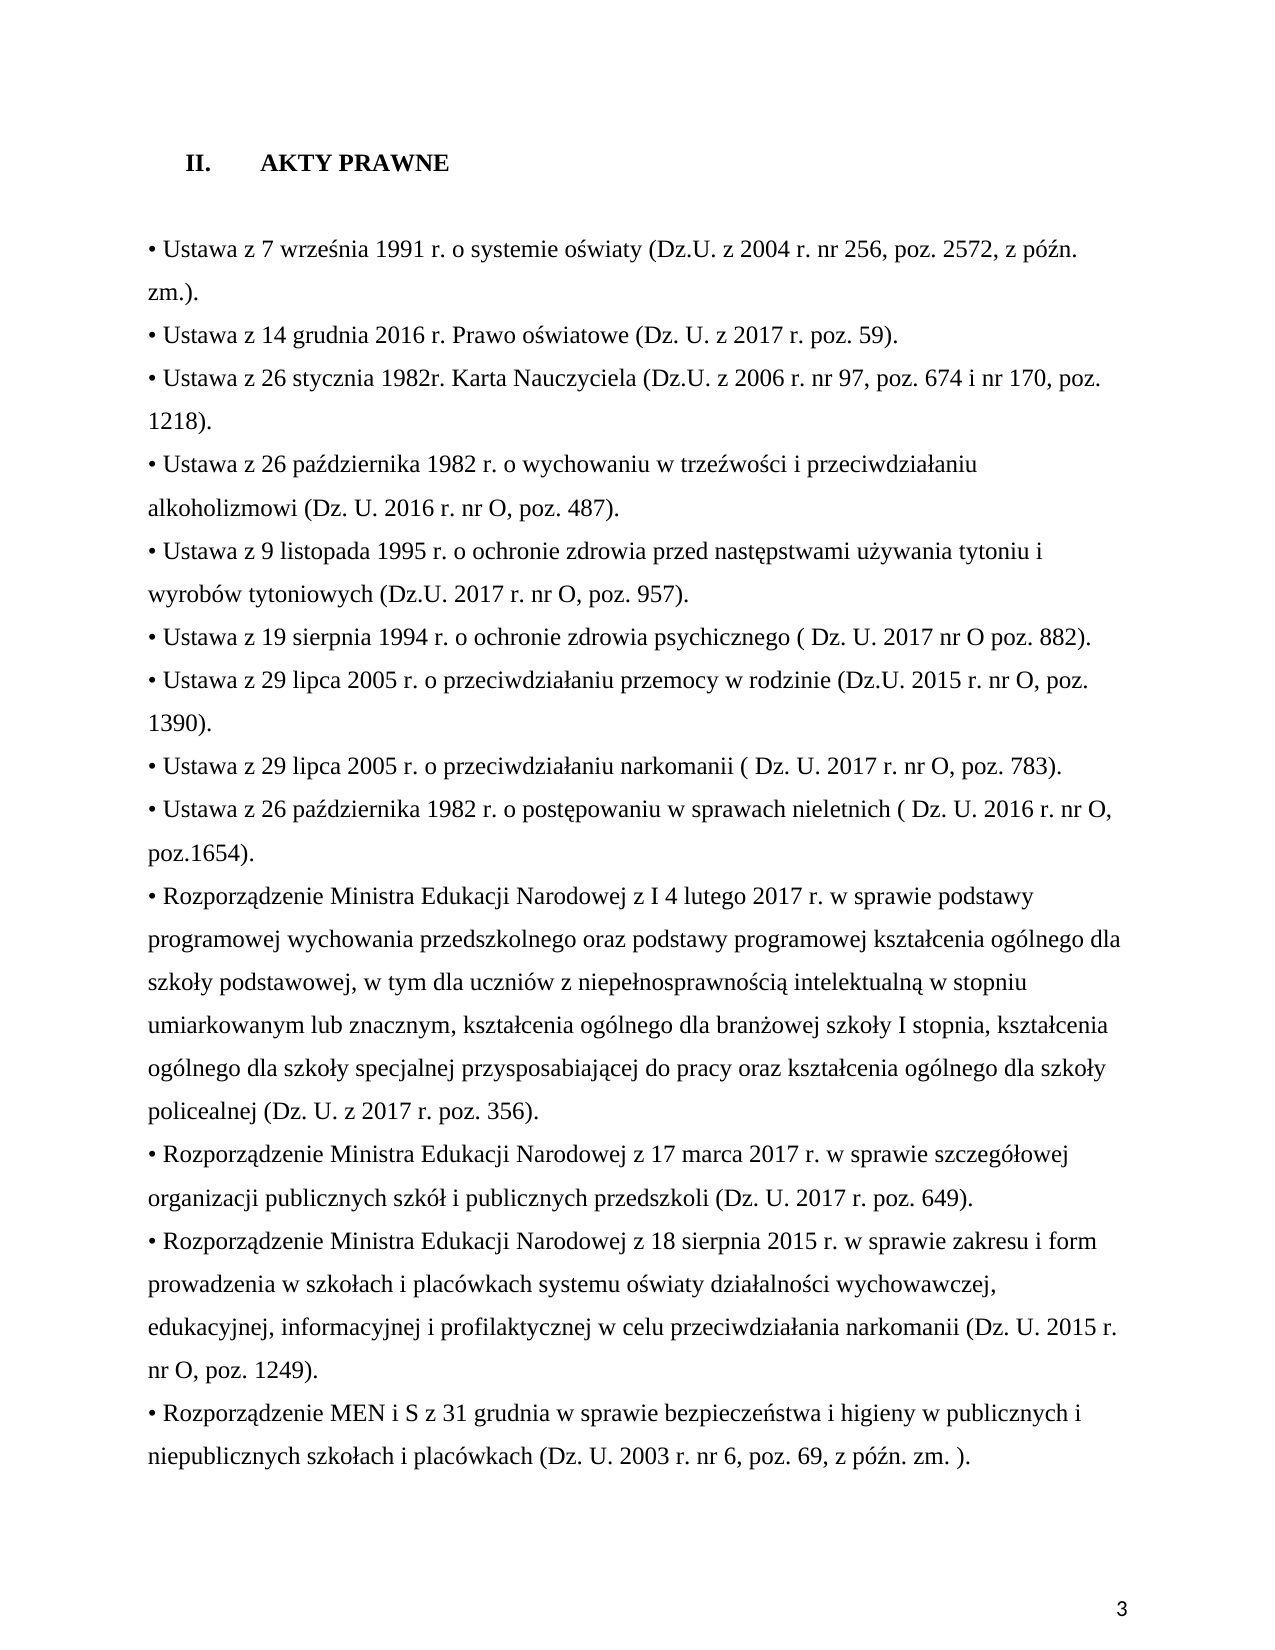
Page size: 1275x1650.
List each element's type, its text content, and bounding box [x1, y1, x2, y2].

text • Ustawa z 14 grudnia 2016 r. Prawo oświatowe (Dz. U. z 2017 r. poz. 59). [148, 320, 1127, 349]
list AKTY PRAWNE [185, 148, 1127, 176]
text • Rozporządzenie Ministra Edukacji Narodowej z 18 sierpnia 2015 r. w sprawie zakresu i form prowadzenia w szkołach i placówkach systemu oświaty działalności wychowawczej, edukacyjnej, informacyjnej i profilaktycznej w celu przeciwdziałania narkomanii (Dz. U. 2015 r. nr O, poz. 1249). [148, 1226, 1127, 1384]
text • Ustawa z 26 października 1982 r. o wychowaniu w trzeźwości i przeciwdziałaniu alkoholizmowi (Dz. U. 2016 r. nr O, poz. 487). [148, 449, 1127, 521]
text • Ustawa z 26 października 1982 r. o postępowaniu w sprawach nieletnich ( Dz. U. 2016 r. nr O, poz.1654). [148, 794, 1127, 866]
text • Ustawa z 29 lipca 2005 r. o przeciwdziałaniu narkomanii ( Dz. U. 2017 r. nr O, poz. 783). [148, 751, 1127, 780]
text • Ustawa z 26 stycznia 1982r. Karta Nauczyciela (Dz.U. z 2006 r. nr 97, poz. 674 i nr 170, poz. 1218). [148, 363, 1127, 435]
text • Ustawa z 9 listopada 1995 r. o ochronie zdrowia przed następstwami używania tytoniu i wyrobów tytoniowych (Dz.U. 2017 r. nr O, poz. 957). [148, 536, 1127, 608]
text • Rozporządzenie Ministra Edukacji Narodowej z I 4 lutego 2017 r. w sprawie podstawy programowej wychowania przedszkolnego oraz podstawy programowej kształcenia ogólnego dla szkoły podstawowej, w tym dla uczniów z niepełnosprawnością intelektualną w stopniu umiarkowanym lub znacznym, kształcenia ogólnego dla branżowej szkoły I stopnia, kształcenia ogólnego dla szkoły specjalnej przysposabiającej do pracy oraz kształcenia ogólnego dla szkoły policealnej (Dz. U. z 2017 r. poz. 356). [148, 881, 1127, 1125]
text • Rozporządzenie Ministra Edukacji Narodowej z 17 marca 2017 r. w sprawie szczegółowej organizacji publicznych szkół i publicznych przedszkoli (Dz. U. 2017 r. poz. 649). [148, 1139, 1127, 1211]
text • Ustawa z 7 września 1991 r. o systemie oświaty (Dz.U. z 2004 r. nr 256, poz. 2572, z późn. zm.). [148, 234, 1127, 306]
text • Ustawa z 29 lipca 2005 r. o przeciwdziałaniu przemocy w rodzinie (Dz.U. 2015 r. nr O, poz. 1390). [148, 665, 1127, 737]
text • Rozporządzenie MEN i S z 31 grudnia w sprawie bezpieczeństwa i higieny w publicznych i niepublicznych szkołach i placówkach (Dz. U. 2003 r. nr 6, poz. 69, z późn. zm. ). [148, 1398, 1127, 1470]
text • Ustawa z 19 sierpnia 1994 r. o ochronie zdrowia psychicznego ( Dz. U. 2017 nr O poz. 882). [148, 622, 1127, 651]
